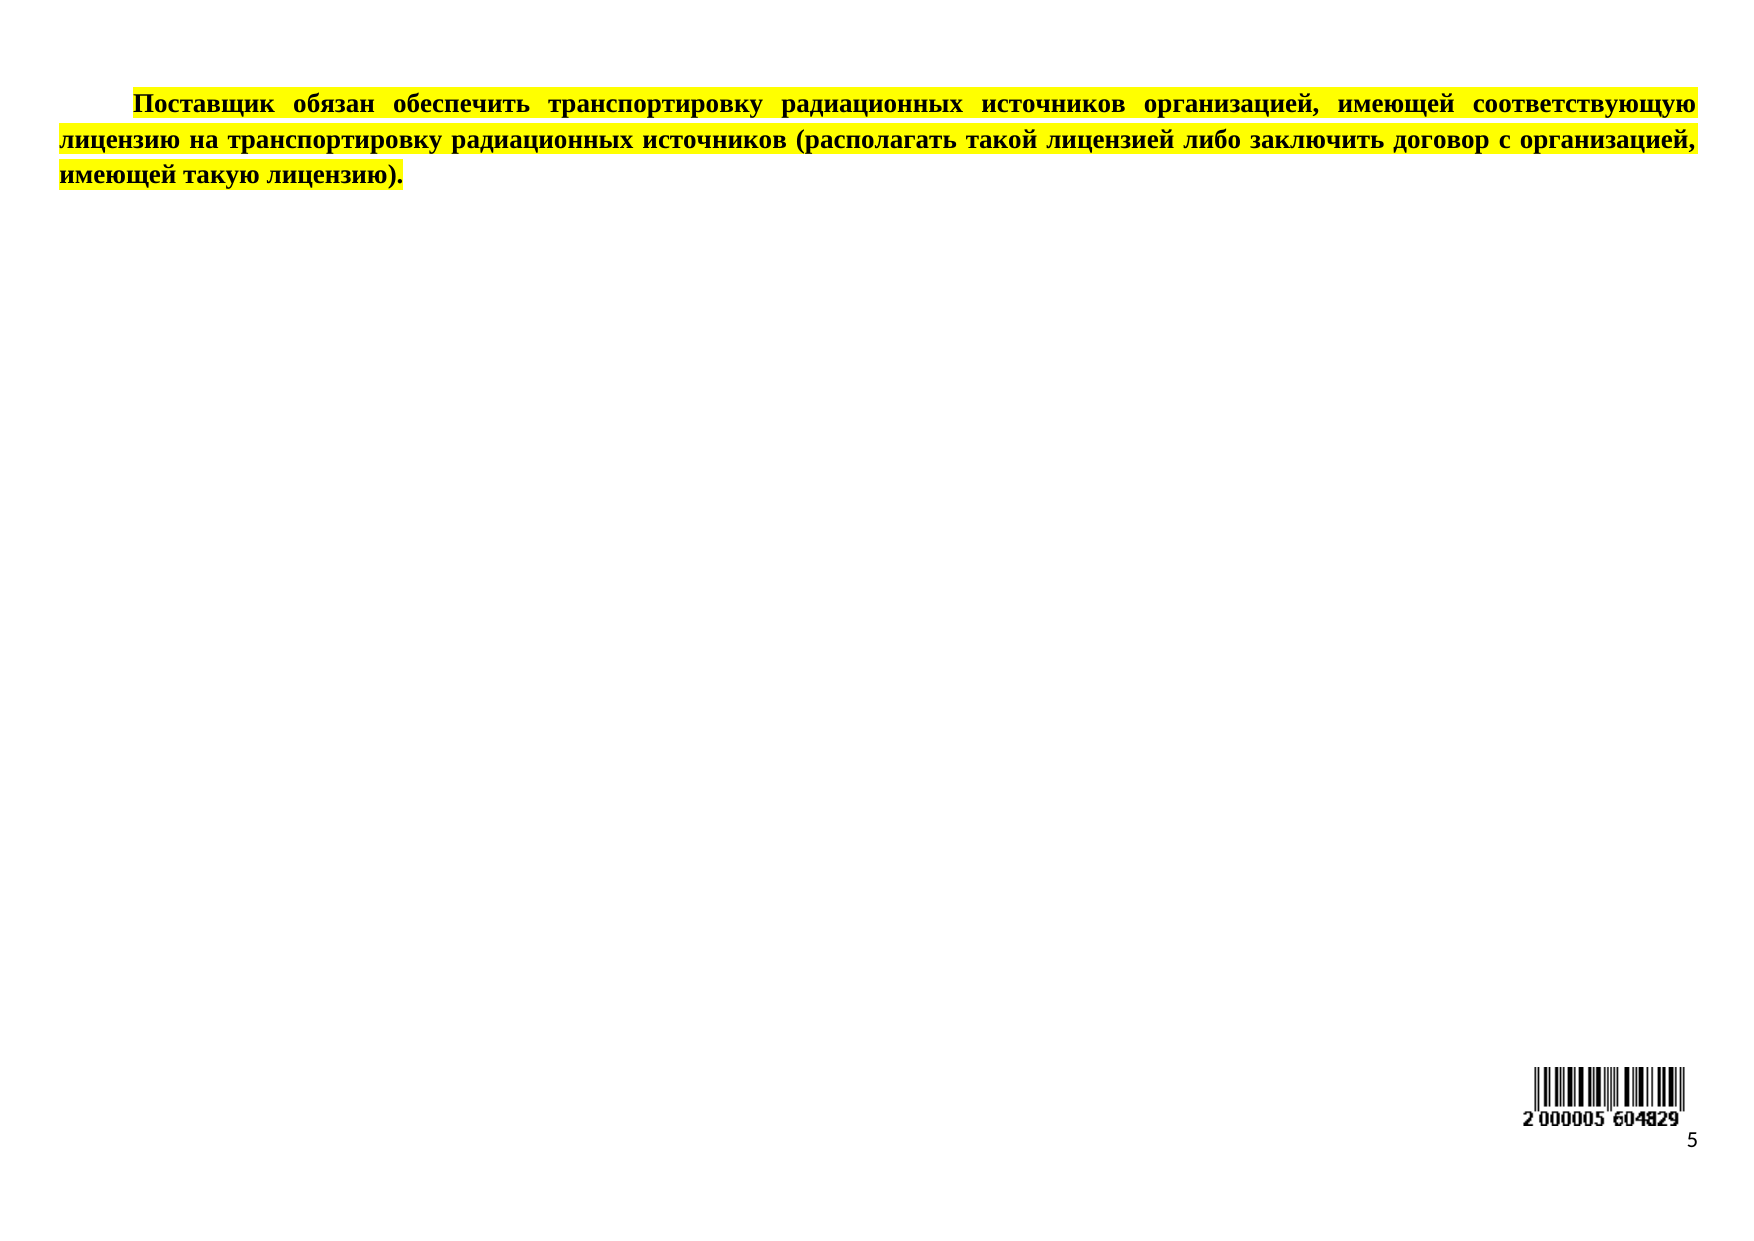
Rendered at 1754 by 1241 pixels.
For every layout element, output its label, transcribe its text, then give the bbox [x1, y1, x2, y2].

picture [1520, 1067, 1698, 1126]
text Поставщик обязан обеспечить транспортировку радиационных источников организацией, имеющей соответствующую лицензию на транспортировку радиационных источников (располагать такой лицензией либо заключить договор с организацией, имеющей такую лицензию). [59, 87, 1698, 123]
text Поставщик обязан обеспечить транспортировку радиационных источников организацией, имеющей соответствующую лицензию на транспортировку радиационных источников (располагать такой лицензией либо заключить договор с организацией, имеющей такую лицензию). [59, 154, 1698, 190]
